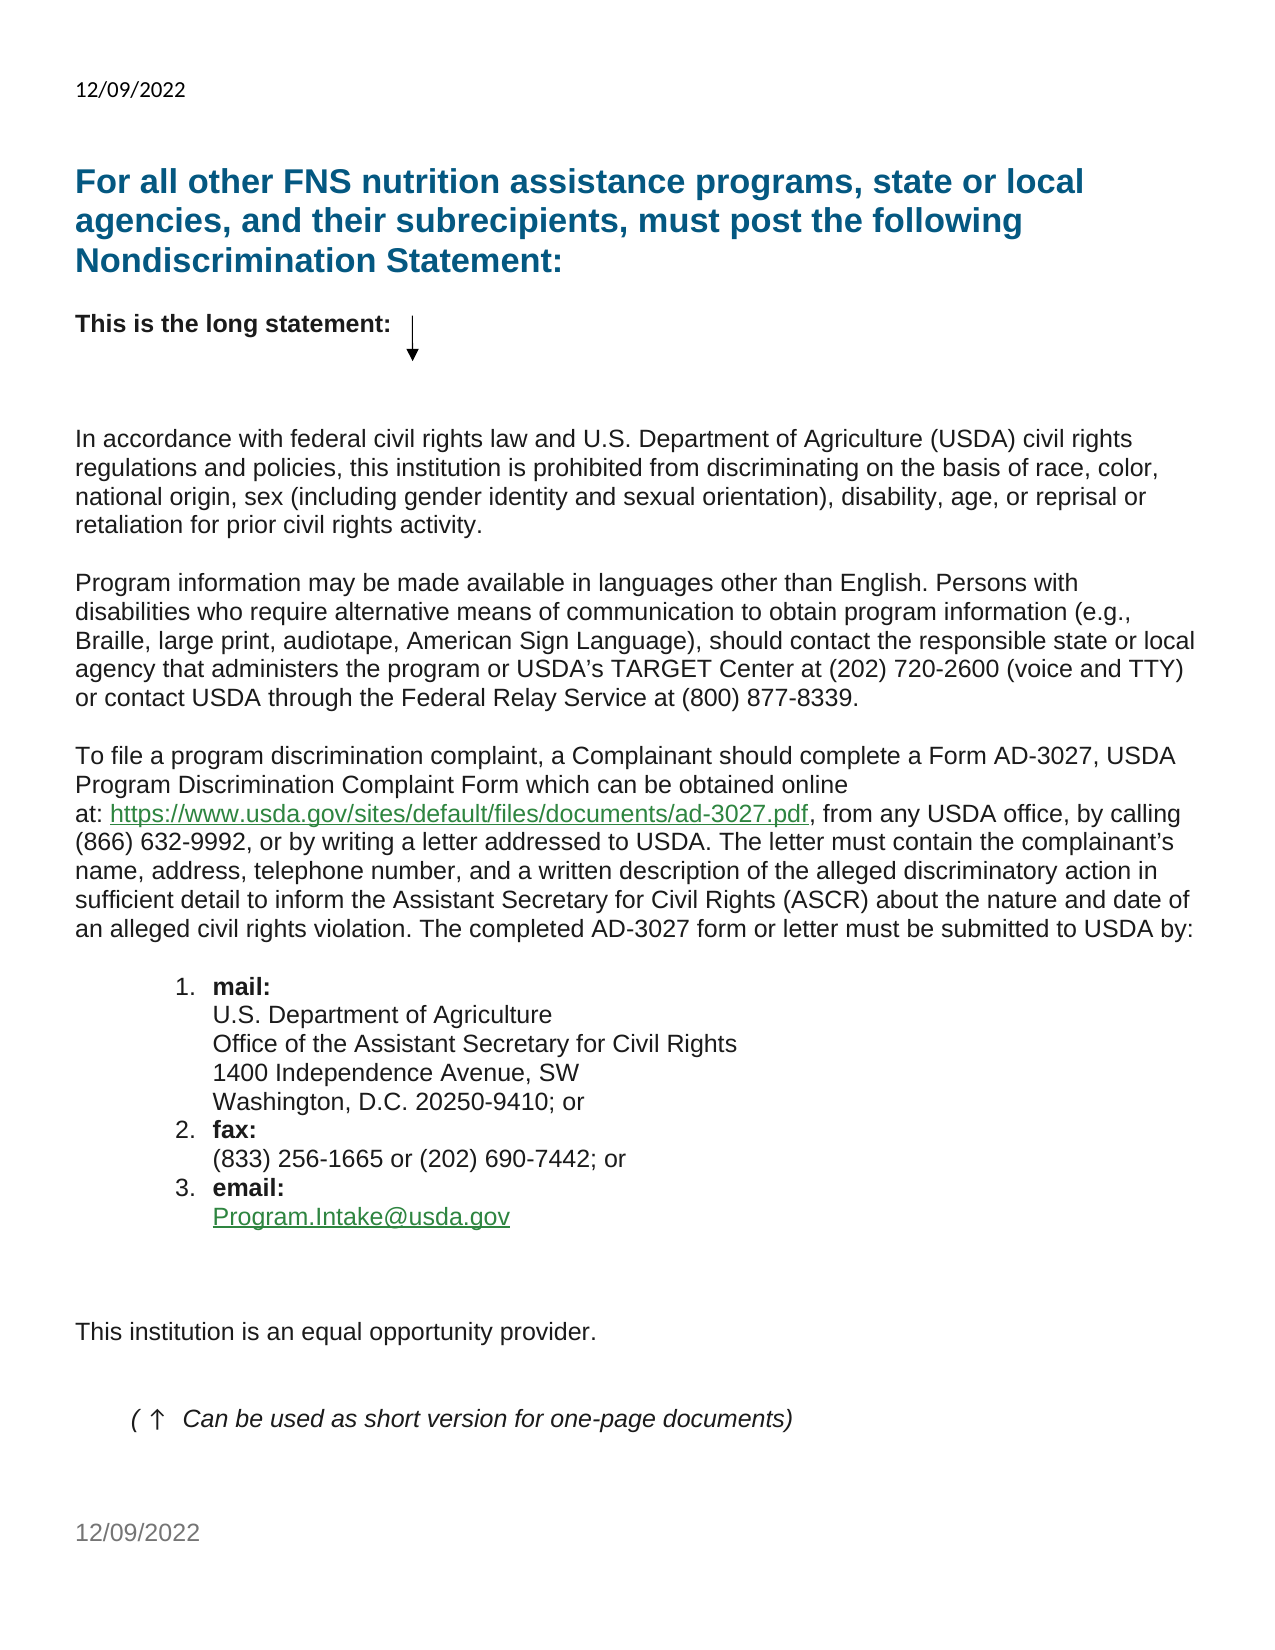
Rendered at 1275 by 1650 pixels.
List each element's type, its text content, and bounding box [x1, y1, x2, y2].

text This is the long statement: [75, 309, 1200, 338]
list mail: U.S. Department of Agriculture Office of the Assistant Secretary for Civil Rights 1400 Independence Avenue, SW Washington, D.C. 20250-9410; or [175, 971, 1200, 1115]
text This institution is an equal opportunity provider. [75, 1317, 1200, 1346]
text For all other FNS nutrition assistance programs, state or local agencies, and their subrecipients, must post the following Nondiscrimination Statement: [564, 161, 1200, 280]
text In accordance with federal civil rights law and U.S. Department of Agriculture (USDA) civil rights regulations and policies, this institution is prohibited from discriminating on the basis of race, color, national origin, sex (including gender identity and sexual orientation), disability, age, or reprisal or retaliation for prior civil rights activity. [75, 424, 1200, 539]
text ( ↑ Can be used as short version for one-page documents) [75, 1403, 1200, 1433]
list fax: (833) 256-1665 or (202) 690-7442; or [175, 1115, 1200, 1173]
text Program information may be made available in languages other than English. Persons with disabilities who require alternative means of communication to obtain program information (e.g., Braille, large print, audiotape, American Sign Language), should contact the responsible state or local agency that administers the program or USDA’s TARGET Center at (202) 720-2600 (voice and TTY) or contact USDA through the Federal Relay Service at (800) 877-8339. [75, 568, 1200, 712]
list email: Program.Intake@usda.gov [175, 1173, 1200, 1230]
text To file a program discrimination complaint, a Complainant should complete a Form AD-3027, USDA Program Discrimination Complaint Form which can be obtained online at: https://www.usda.gov/sites/default/files/documents/ad-3027.pdf, from any USDA office, by calling (866) 632-9992, or by writing a letter addressed to USDA. The letter must contain the complainant’s name, address, telephone number, and a written description of the alleged discriminatory action in sufficient detail to inform the Assistant Secretary for Civil Rights (ASCR) about the nature and date of an alleged civil rights violation. The completed AD-3027 form or letter must be submitted to USDA by: [75, 741, 1200, 942]
